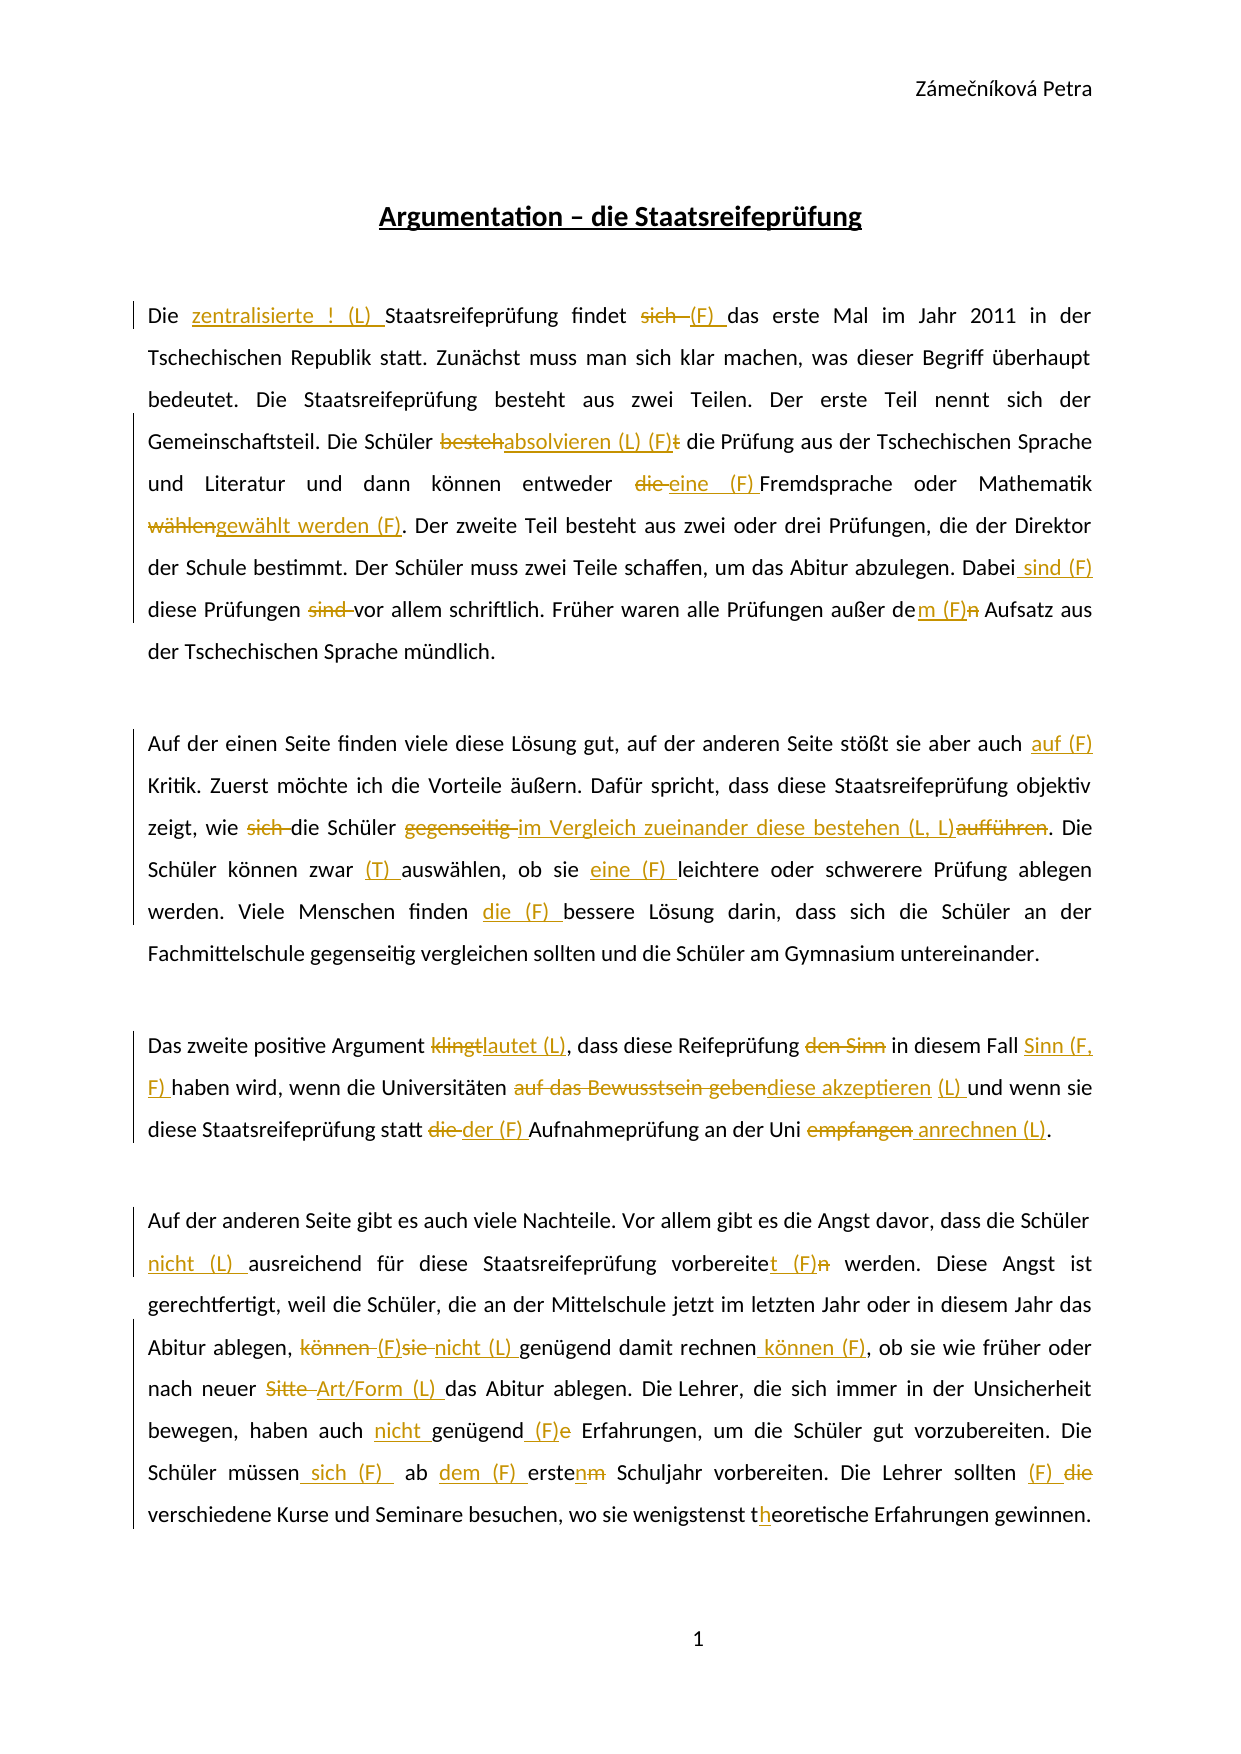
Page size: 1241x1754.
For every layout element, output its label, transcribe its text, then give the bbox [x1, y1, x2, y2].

text Die Staatsreifeprüfung findet das erste Mal im Jahr 2011 in der Tschechischen Republik statt. Zunächst muss man sich klar machen, was dieser Begriff überhaupt bedeutet. Die Staatsreifeprüfung besteht aus zwei Teilen. Der erste Teil nennt sich der Gemeinschaftsteil. Die Schüler die Prüfung aus der Tschechischen Sprache und Literatur und dann können entweder Fremdsprache oder Mathematik . Der zweite Teil besteht aus zwei oder drei Prüfungen, die der Direktor der Schule bestimmt. Der Schüler muss zwei Teile schaffen, um das Abitur abzulegen. Dabei diese Prüfungen vor allem schriftlich. Früher waren alle Prüfungen außer de Aufsatz aus der Tschechischen Sprache mündlich. [148, 301, 1093, 665]
text Das zweite positive Argument , dass diese Reifeprüfung in diesem Fall haben wird, wenn die Universitäten und wenn sie diese Staatsreifeprüfung statt Aufnahmeprüfung an der Uni . [148, 1031, 1093, 1143]
text Auf der einen Seite finden viele diese Lösung gut, auf der anderen Seite stößt sie aber auch Kritik. Zuerst möchte ich die Vorteile äußern. Dafür spricht, dass diese Staatsreifeprüfung objektiv zeigt, wie die Schüler . Die Schüler können zwar auswählen, ob sie leichtere oder schwerere Prüfung ablegen werden. Viele Menschen finden bessere Lösung darin, dass sich die Schüler an der Fachmittelschule gegenseitig vergleichen sollten und die Schüler am Gymnasium untereinander. [148, 729, 1093, 967]
text Auf der anderen Seite gibt es auch viele Nachteile. Vor allem gibt es die Angst davor, dass die Schüler ausreichend für diese Staatsreifeprüfung vorbereite werden. Diese Angst ist gerechtfertigt, weil die Schüler, die an der Mittelschule jetzt im letzten Jahr oder in diesem Jahr das Abitur ablegen, genügend damit rechnen, ob sie wie früher oder nach neuer das Abitur ablegen. Die Lehrer, die sich immer in der Unsicherheit bewegen, haben auch genügend Erfahrungen, um die Schüler gut vorzubereiten. Die Schüler müssen ab erste Schuljahr vorbereiten. Die Lehrer sollten verschiedene Kurse und Seminare besuchen, wo sie wenigstenst teoretische Erfahrungen gewinnen. [148, 1207, 1093, 1528]
text Argumentation – die Staatsreifeprüfung [148, 198, 1093, 233]
